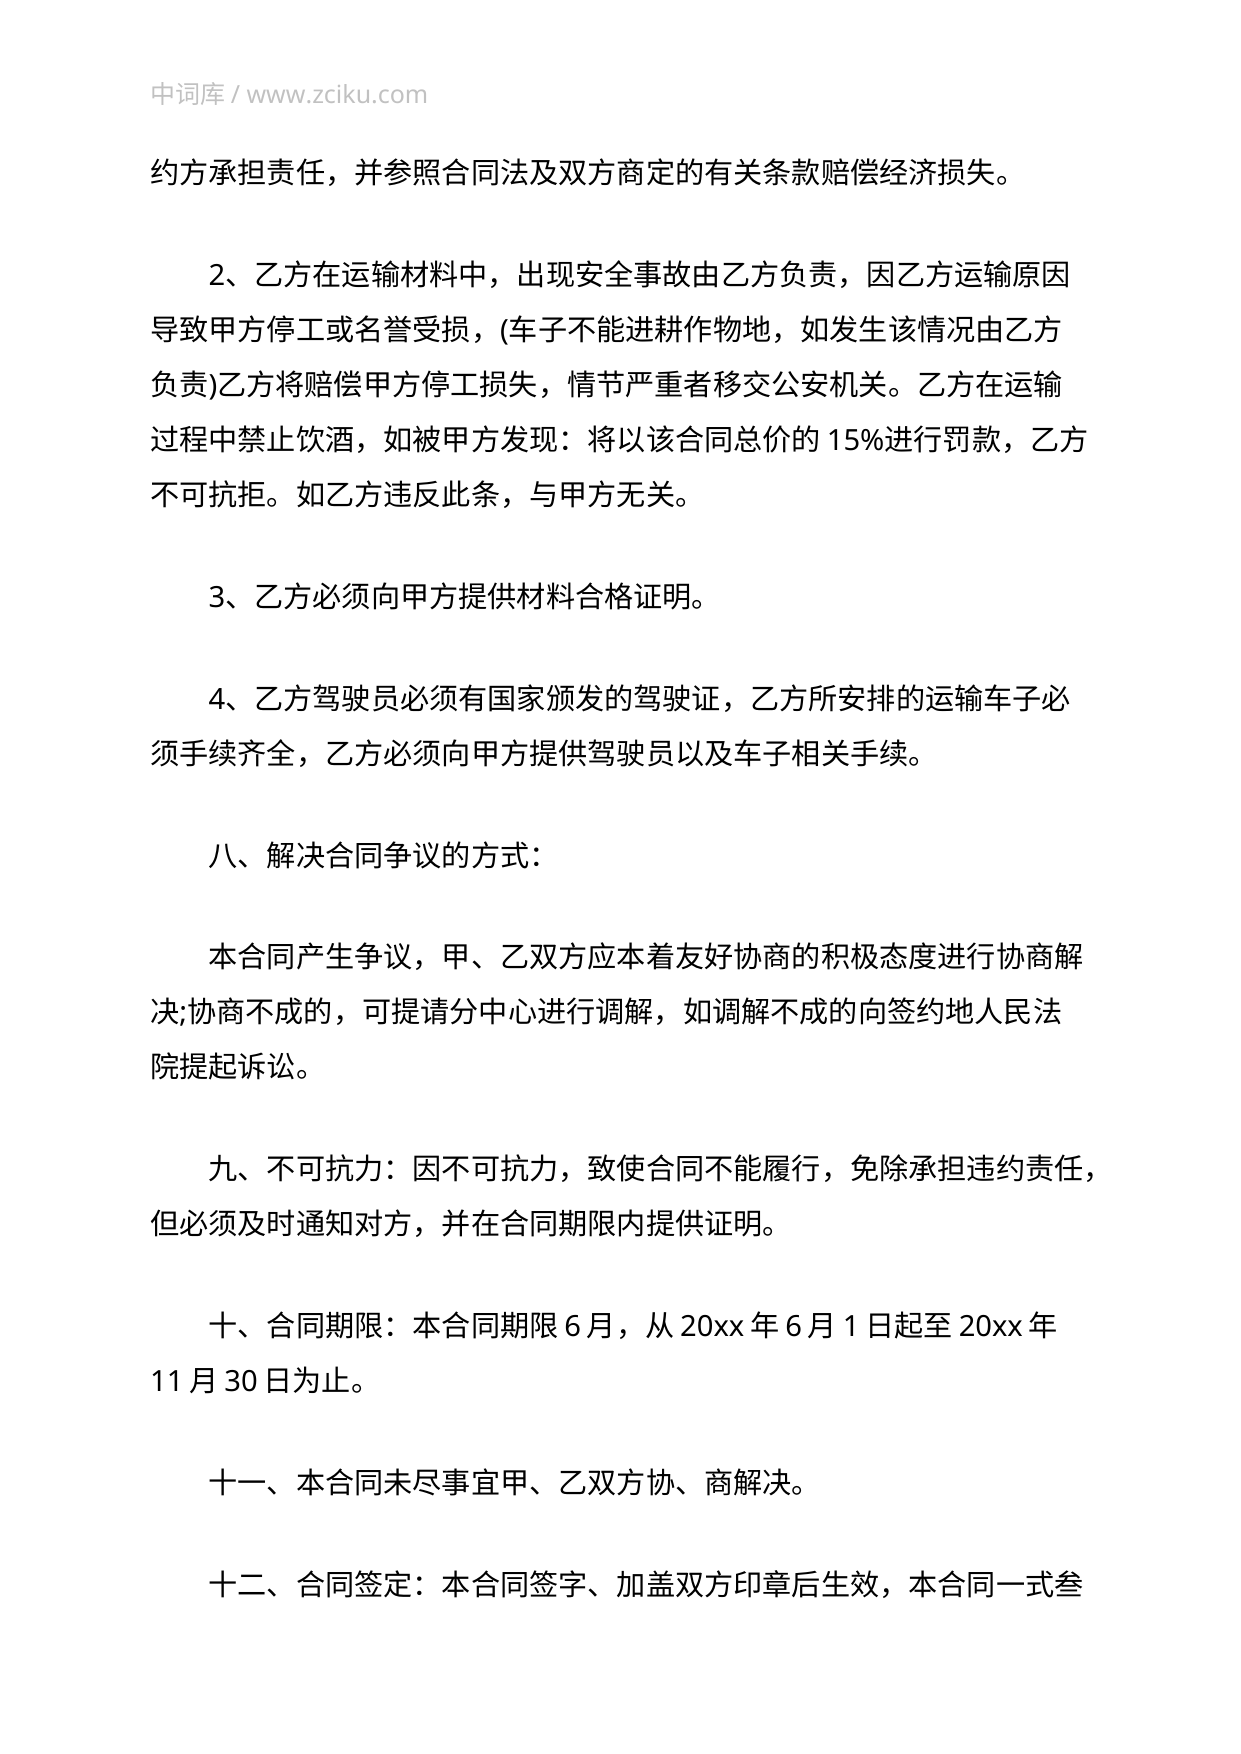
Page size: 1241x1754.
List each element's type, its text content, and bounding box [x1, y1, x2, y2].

text 本合同产生争议，甲、乙双方应本着友好协商的积极态度进行协商解决;协商不成的，可提请分中心进行调解，如调解不成的向签约地人民法院提起诉讼。 [150, 934, 1090, 1086]
text 八、解决合同争议的方式： [150, 832, 1090, 874]
text 九、不可抗力：因不可抗力，致使合同不能履行，免除承担违约责任，但必须及时通知对方，并在合同期限内提供证明。 [150, 1146, 1090, 1243]
text 2、乙方在运输材料中，出现安全事故由乙方负责，因乙方运输原因导致甲方停工或名誉受损，(车子不能进耕作物地，如发生该情况由乙方负责)乙方将赔偿甲方停工损失，情节严重者移交公安机关。乙方在运输过程中禁止饮酒，如被甲方发现：将以该合同总价的15%进行罚款，乙方不可抗拒。如乙方违反此条，与甲方无关。 [150, 252, 1090, 514]
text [150, 1561, 1090, 1603]
text 4、乙方驾驶员必须有国家颁发的驾驶证，乙方所安排的运输车子必须手续齐全，乙方必须向甲方提供驾驶员以及车子相关手续。 [150, 676, 1090, 773]
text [150, 150, 1090, 192]
text 3、乙方必须向甲方提供材料合格证明。 [150, 573, 1090, 616]
text 十一、本合同未尽事宜甲、乙双方协、商解决。 [150, 1459, 1090, 1502]
text 十、合同期限：本合同期限6月，从20xx年6月1日起至20xx年11月30日为止。 [150, 1302, 1090, 1400]
